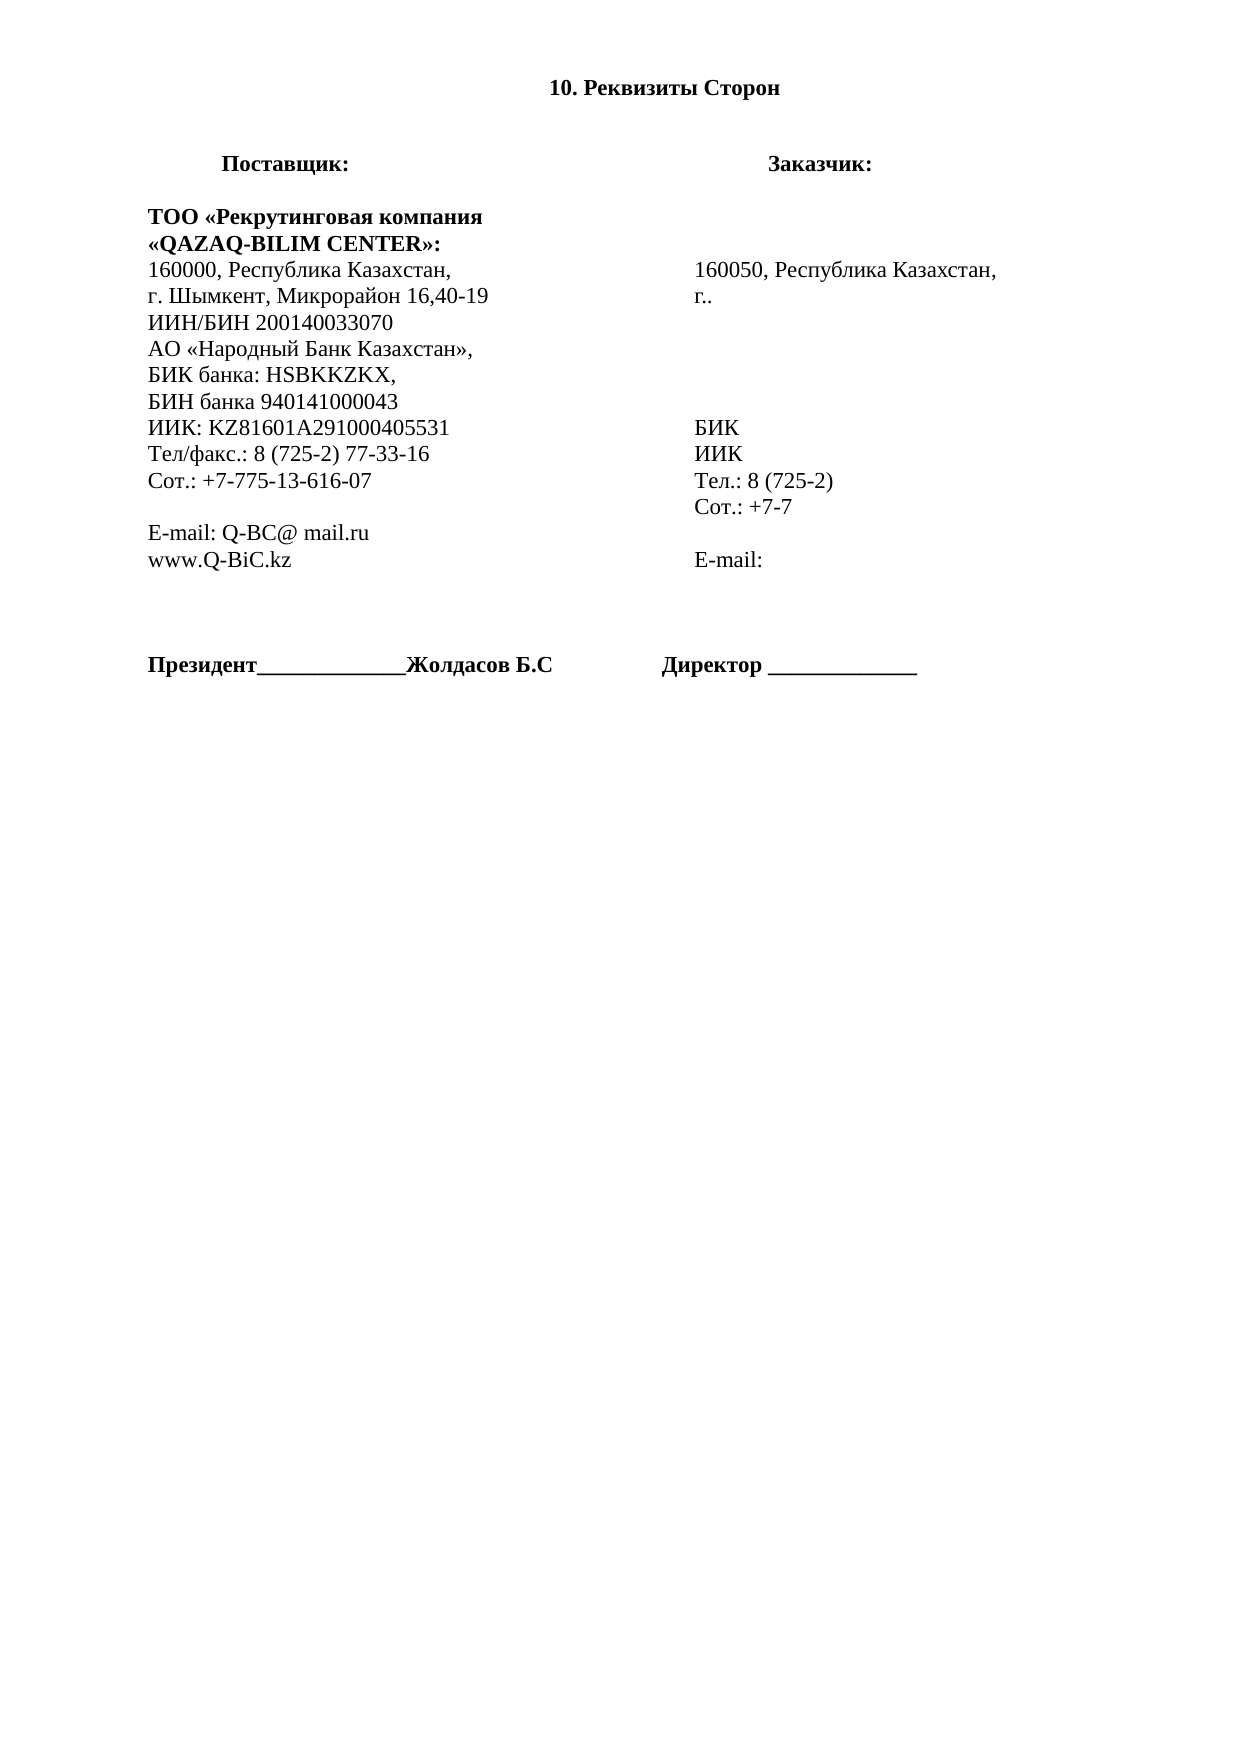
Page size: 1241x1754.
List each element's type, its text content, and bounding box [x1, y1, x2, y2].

text г.. [694, 282, 1126, 309]
text Президент_____________Жолдасов Б.С Директор _____________ [148, 651, 1181, 678]
text БИН банка 940141000043 [148, 388, 635, 414]
text www.Q-BiC.kz [148, 546, 635, 572]
text 160050, Республика Казахстан, [694, 256, 1126, 282]
text АО «Народный Банк Казахстан», [148, 335, 635, 361]
text ИИН/БИН 200140033070 [148, 309, 635, 335]
text БИК банка: HSBKKZKX, [148, 361, 635, 388]
text E-mail: [694, 546, 1181, 572]
text «QAZAQ-BILIM CENTER»: [148, 229, 635, 256]
text Тел/факс.: 8 (725-2) 77-33-16 [148, 440, 635, 467]
text Тел.: 8 (725-2) [694, 467, 1181, 493]
text 10. Реквизиты Сторон [148, 74, 1181, 100]
text ТОО «Рекрутинговая компания [148, 203, 635, 229]
text 160000, Республика Казахстан, [148, 256, 635, 282]
text E-mail: Q-BC@ mail.ru [148, 519, 635, 546]
text ИИК: KZ81601A291000405531 [148, 414, 635, 440]
text г. Шымкент, Микрорайон 16,40-19 [148, 282, 635, 309]
text Сот.: +7-775-13-616-07 [148, 467, 635, 493]
text ИИК [694, 440, 1181, 467]
text Заказчик: [694, 151, 1181, 177]
text БИК [694, 414, 1181, 440]
text Сот.: +7-7 [694, 493, 1181, 519]
text Поставщик: [148, 151, 635, 177]
